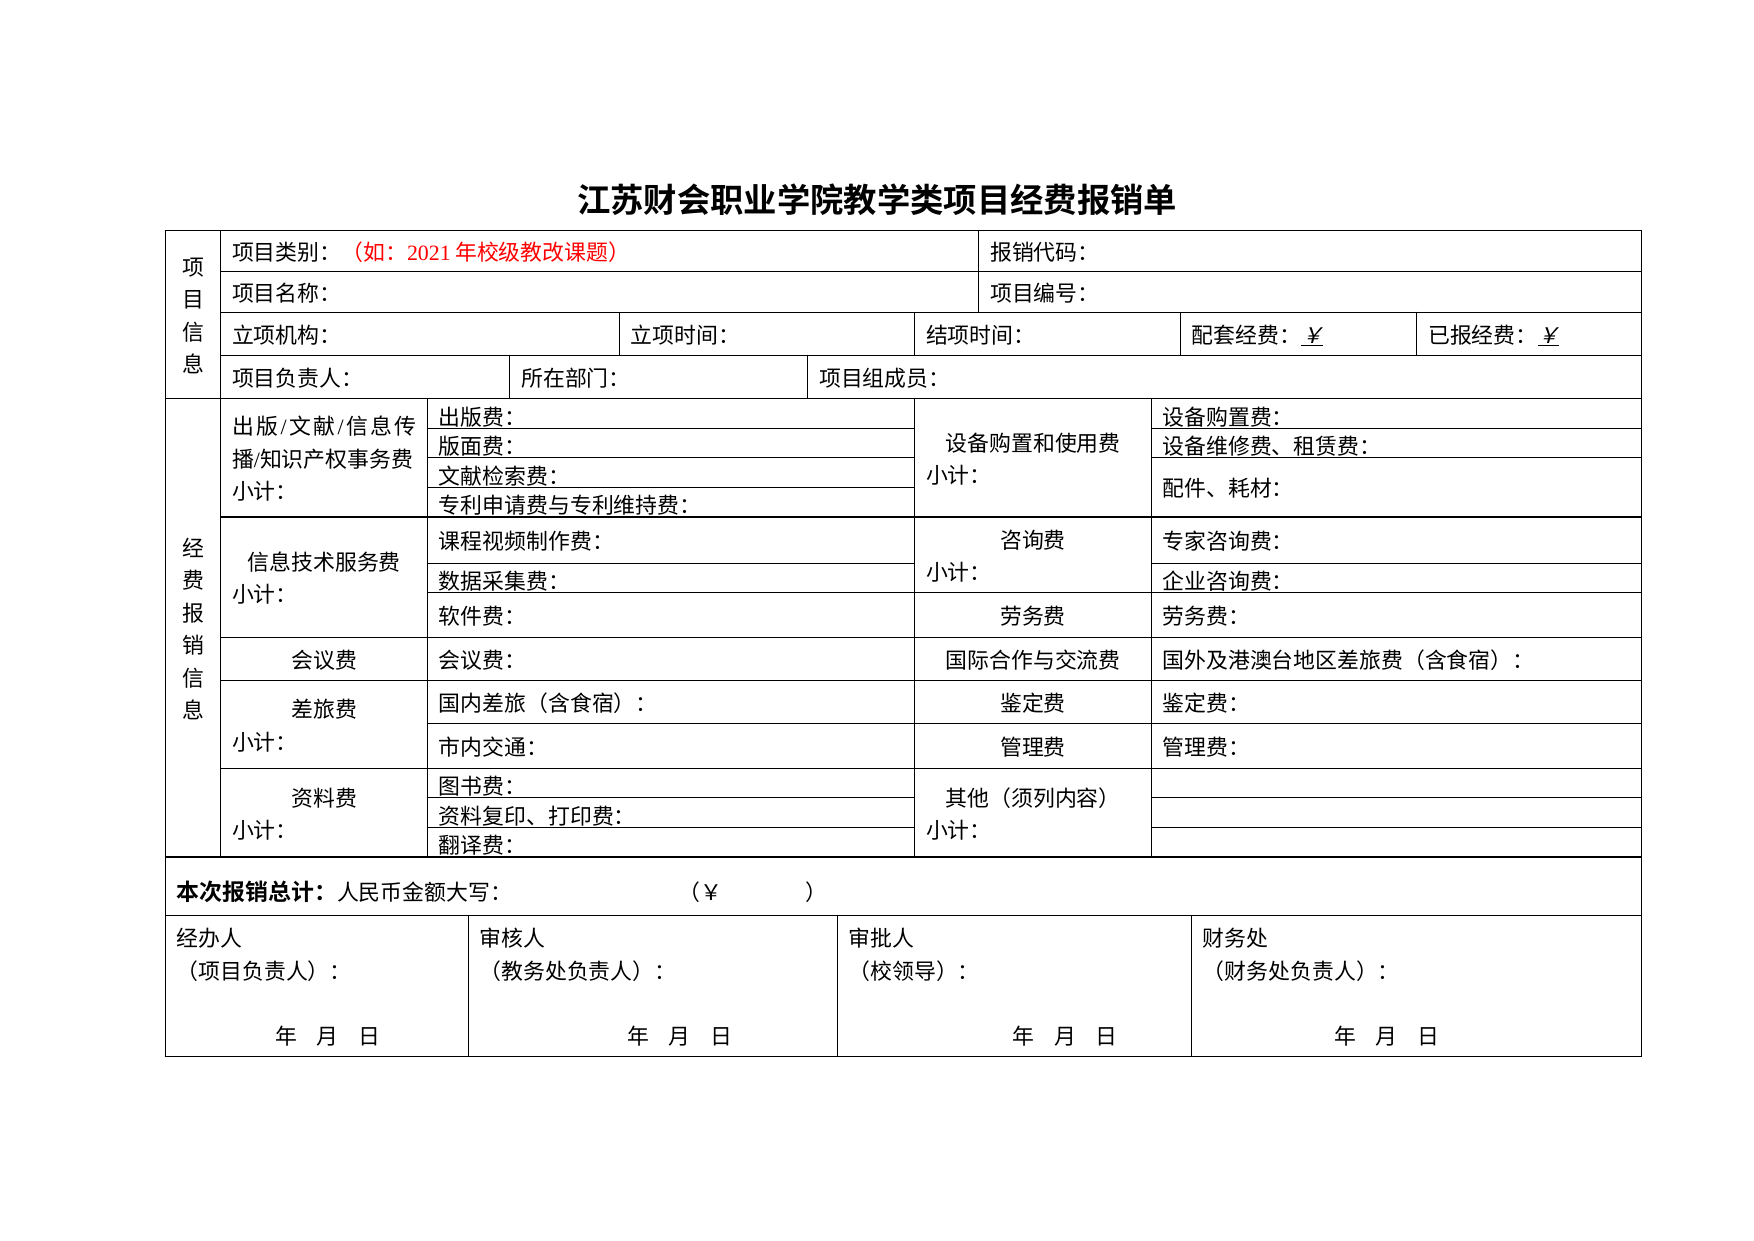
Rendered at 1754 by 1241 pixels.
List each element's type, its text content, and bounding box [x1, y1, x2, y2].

table_cell 项目名称： [221, 272, 978, 312]
table_cell 设备购置和使用费 小计： [915, 399, 1151, 516]
table_header 项目类别：（如：2021年校级教改课题） [221, 231, 978, 271]
table_cell 出版费： [428, 399, 914, 428]
table_cell 配套经费：￥ [1181, 313, 1416, 354]
table_cell 差旅费 小计： [221, 681, 427, 768]
table_cell 劳务费 [915, 593, 1151, 637]
table_cell 鉴定费 [915, 681, 1151, 723]
table_cell 鉴定费： [1152, 681, 1641, 723]
table_cell 出版/文献/信息传播/知识产权事务费 小计： [221, 399, 427, 516]
table_cell 翻译费： [428, 828, 914, 856]
table_cell [1152, 769, 1641, 797]
table_cell [1152, 828, 1641, 856]
table_cell 结项时间： [915, 313, 1180, 354]
table_cell 会议费： [428, 638, 914, 680]
table_cell 设备购置费： [1152, 399, 1641, 428]
table_cell 审批人 （校领导）： 年 月 日 [838, 916, 1191, 1056]
table_cell 劳务费： [1152, 593, 1641, 637]
table_cell 配件、耗材： [1152, 458, 1641, 516]
table_cell 专家咨询费： [1152, 518, 1641, 563]
table_cell 国外及港澳台地区差旅费（含食宿）： [1152, 638, 1641, 680]
table_cell 其他（须列内容） 小计： [915, 769, 1151, 856]
table_cell 已报经费：￥ [1417, 313, 1641, 354]
table_header 报销代码： [979, 231, 1641, 271]
table_cell 本次报销总计：人民币金额大写： （￥ ） [166, 858, 1641, 915]
table_cell 企业咨询费： [1152, 564, 1641, 592]
table_cell 资料复印、打印费： [428, 798, 914, 827]
table_cell 经办人 （项目负责人）： 年 月 日 [166, 916, 468, 1056]
table_cell 版面费： [428, 429, 914, 457]
table_cell 专利申请费与专利维持费： [428, 488, 914, 516]
table_cell 管理费： [1152, 724, 1641, 768]
table_cell 设备维修费、租赁费： [1152, 429, 1641, 457]
table_cell 图书费： [428, 769, 914, 797]
table_cell 文献检索费： [428, 458, 914, 487]
table_cell 经费报销信息 [166, 399, 220, 856]
table_cell 立项机构： [221, 313, 619, 354]
table_cell [1152, 798, 1641, 827]
table_cell 课程视频制作费： [428, 518, 914, 563]
table_cell 审核人 （教务处负责人）： 年 月 日 [469, 916, 837, 1056]
table_cell 项目负责人： [221, 356, 509, 398]
table_cell 数据采集费： [428, 564, 914, 592]
table_cell 市内交通： [428, 724, 914, 768]
table_cell 国内差旅（含食宿）： [428, 681, 914, 723]
table_cell 软件费： [428, 593, 914, 637]
table_cell 咨询费 小计： [915, 518, 1151, 592]
table_cell 资料费 小计： [221, 769, 427, 856]
table_cell 所在部门： [510, 356, 807, 398]
table_cell 会议费 [221, 638, 427, 680]
table_header 项目信息 [166, 231, 220, 398]
table_cell 信息技术服务费 小计： [221, 518, 427, 637]
table_cell 立项时间： [620, 313, 914, 354]
text 江苏财会职业学院教学类项目经费报销单 [187, 165, 1566, 230]
table_cell 财务处 （财务处负责人）： 年 月 日 [1192, 916, 1641, 1056]
table_cell 项目编号： [979, 272, 1641, 312]
table_cell 国际合作与交流费 [915, 638, 1151, 680]
table_cell 管理费 [915, 724, 1151, 768]
table_cell 项目组成员： [808, 356, 1641, 398]
